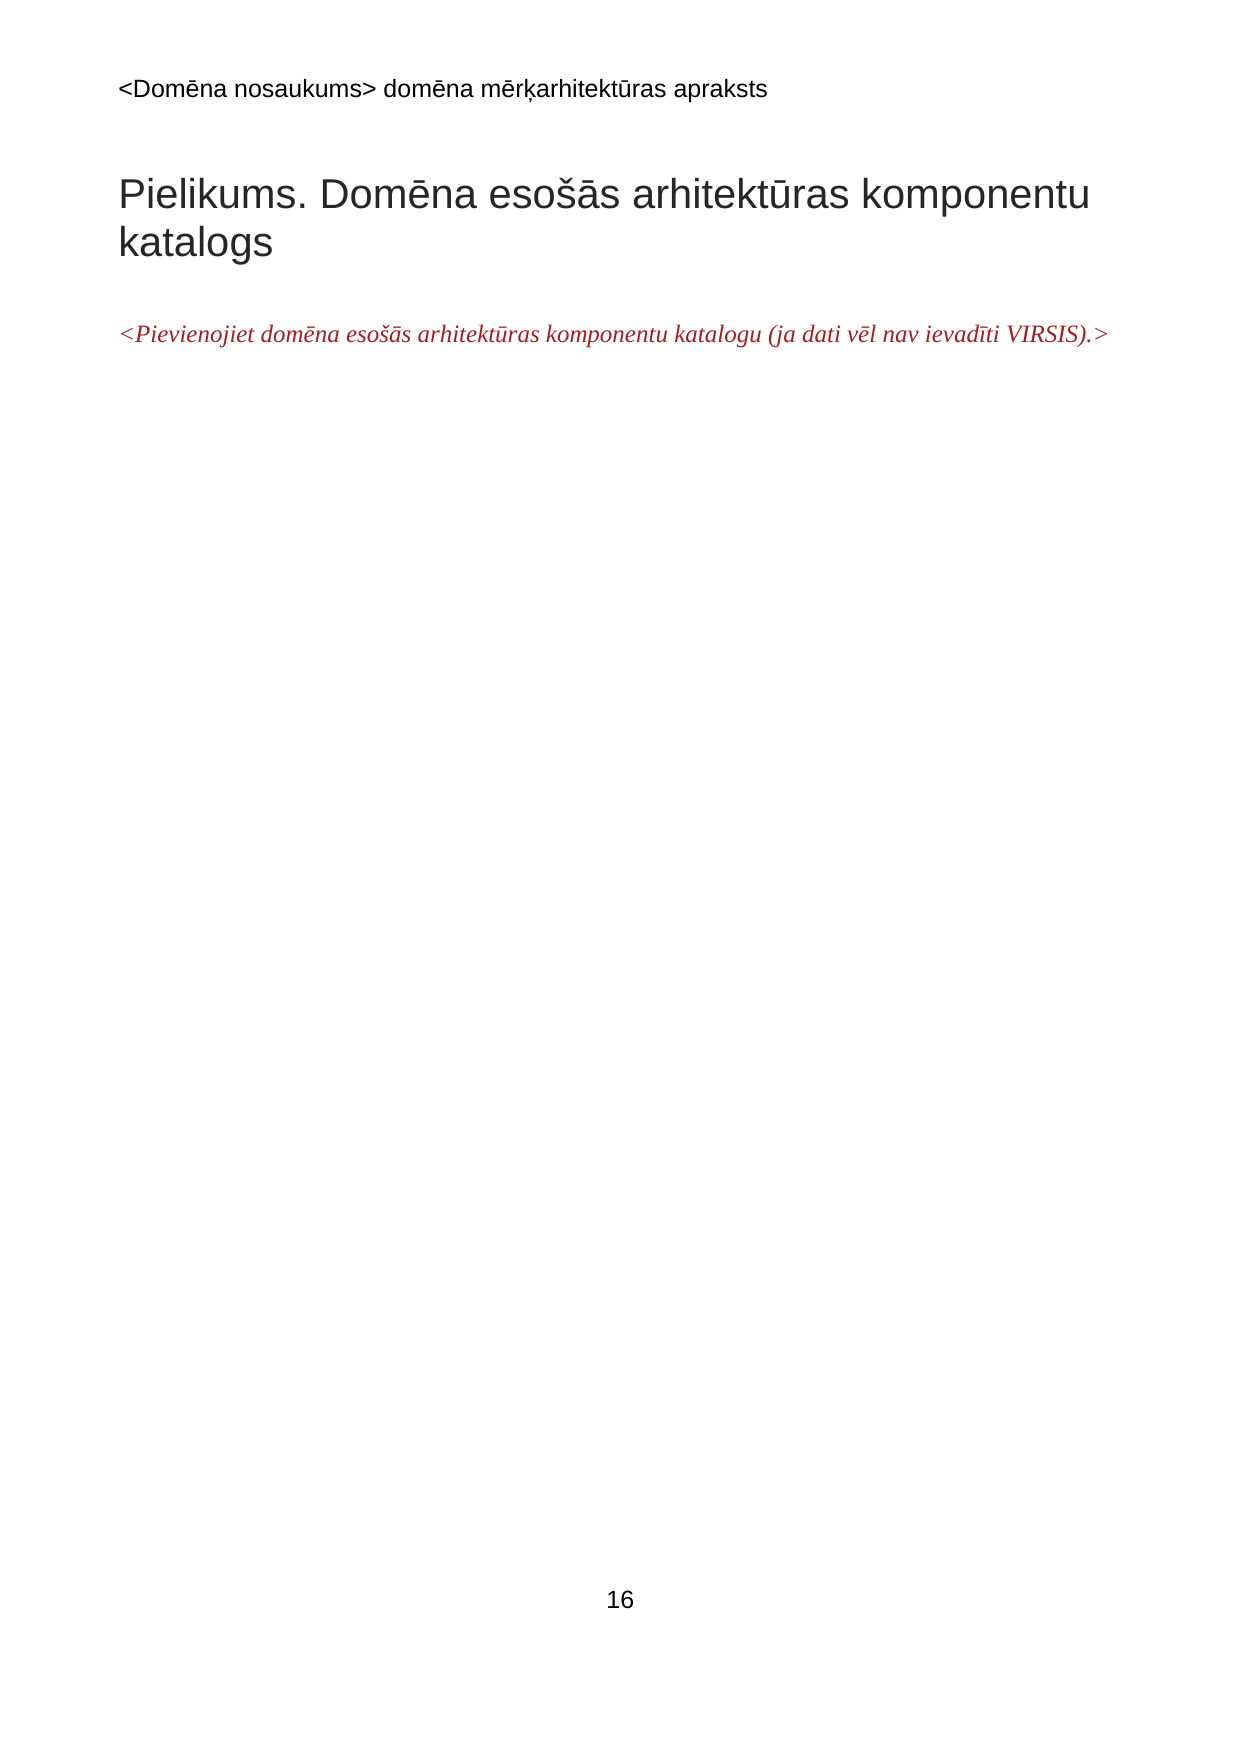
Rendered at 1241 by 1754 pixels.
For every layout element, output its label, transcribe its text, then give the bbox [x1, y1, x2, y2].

text <Pievienojiet domēna esošās arhitektūras komponentu katalogu (ja dati vēl nav ievadīti VIRSIS).> [118, 319, 1122, 348]
subtitle Pielikums. Domēna esošās arhitektūras komponentu katalogs [118, 169, 1122, 265]
